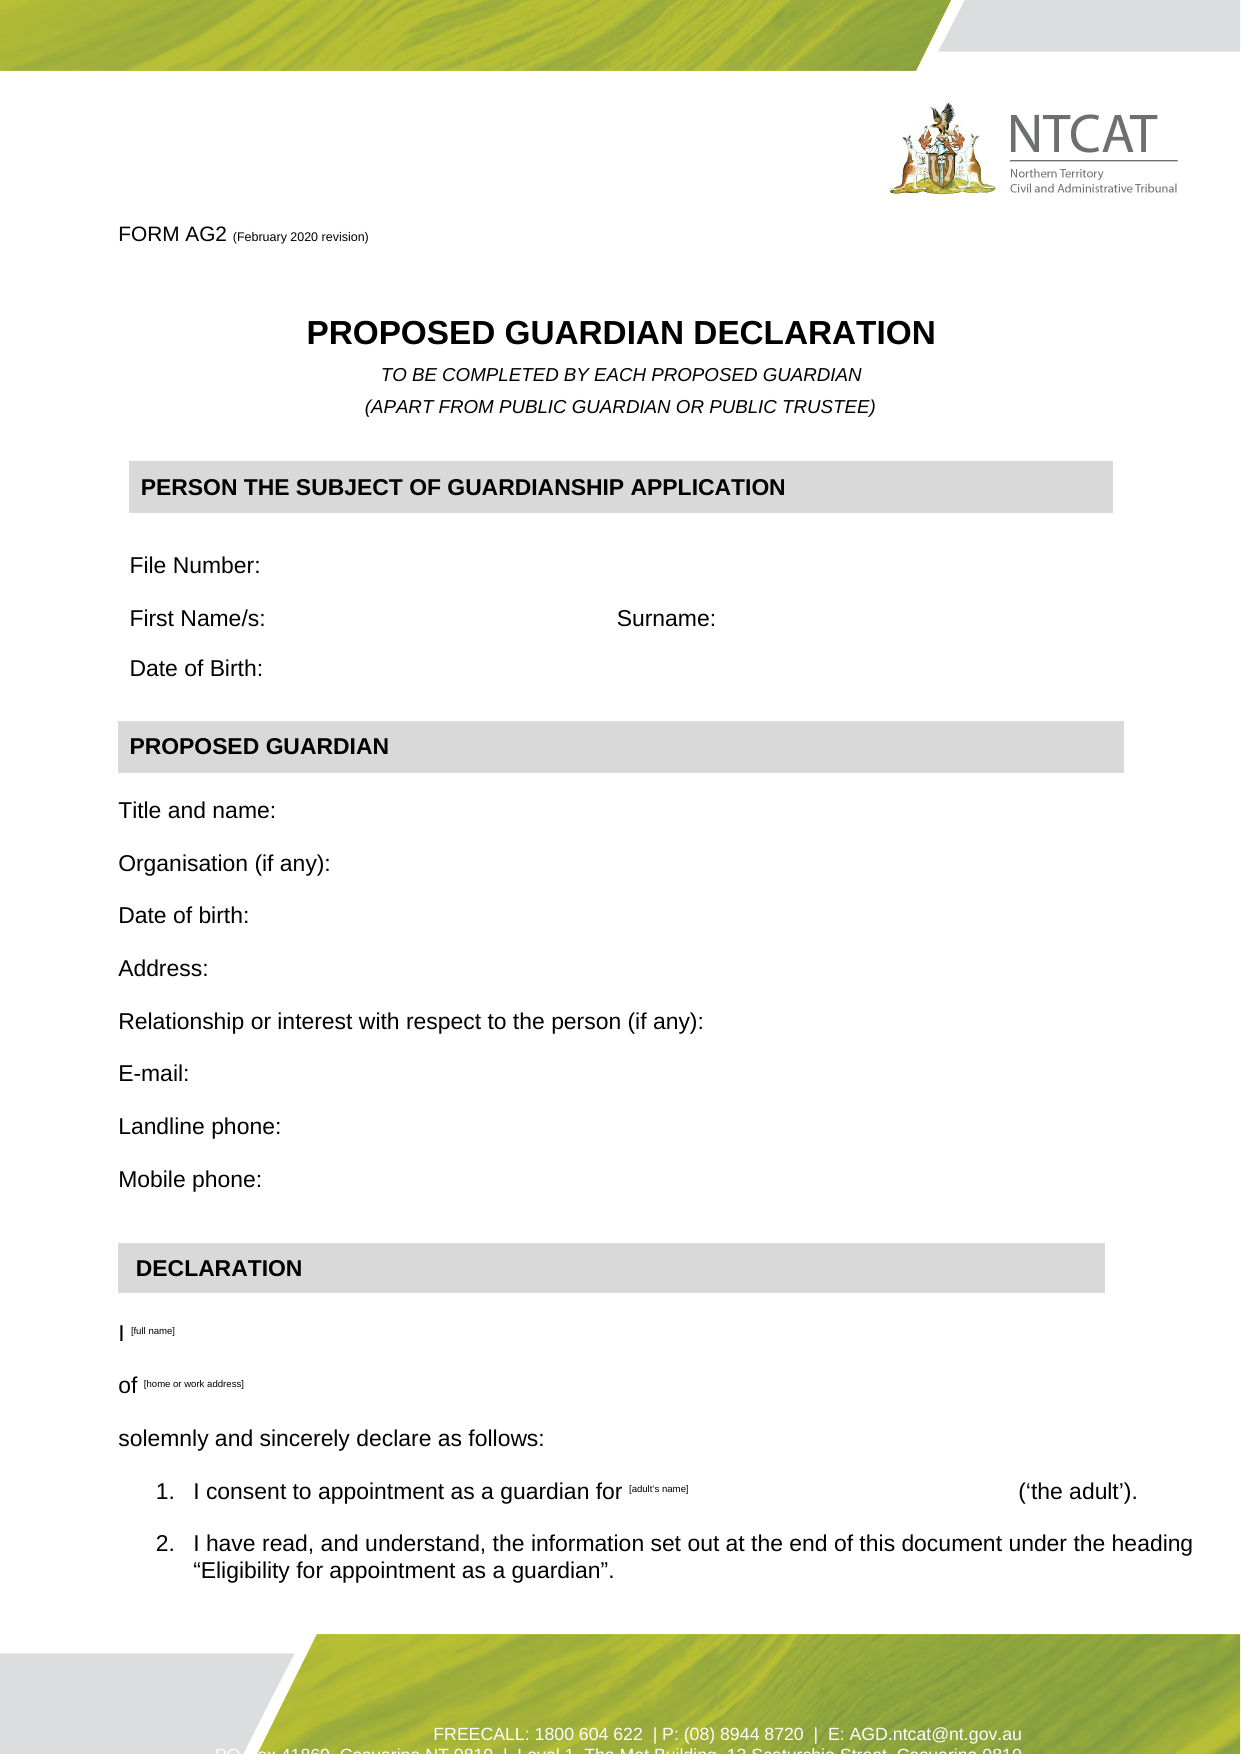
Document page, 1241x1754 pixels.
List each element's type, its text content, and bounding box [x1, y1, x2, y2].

list I have read, and understand, the information set out at the end of this document under the heading “Eligibility for appointment as a guardian”. [156, 1530, 1194, 1583]
text Mobile phone: [118, 1166, 1122, 1192]
text of [home or work address] [118, 1372, 1194, 1399]
text Address: [118, 955, 1122, 981]
table_cell PROPOSED GUARDIAN [118, 721, 1124, 773]
text E-mail: [118, 1060, 1122, 1087]
picture [0, 0, 1241, 1754]
text Organisation (if any): [118, 849, 1122, 876]
text Landline phone: [118, 1113, 1122, 1139]
text Relationship or interest with respect to the person (if any): [118, 1008, 1122, 1034]
text I [full name] [118, 1319, 1194, 1346]
text Title and name: [118, 797, 1122, 823]
text FORM AG2 (February 2020 revision) [118, 222, 1122, 246]
list I consent to appointment as a guardian for [adult’s name] (‘the adult’). [156, 1478, 1194, 1504]
table_header DECLARATION [118, 1243, 1105, 1293]
table_header PROPOSED GUARDIAN DECLARATION TO BE COMPLETED BY EACH PROPOSED GUARDIAN (APART FROM PUBLIC GUARDIAN OR PUBLIC TRUSTEE) File Number: First Name/s: Surname: Date of Birth: [118, 246, 1124, 721]
text Date of birth: [118, 902, 1122, 928]
text solemnly and sincerely declare as follows: [118, 1425, 1194, 1451]
